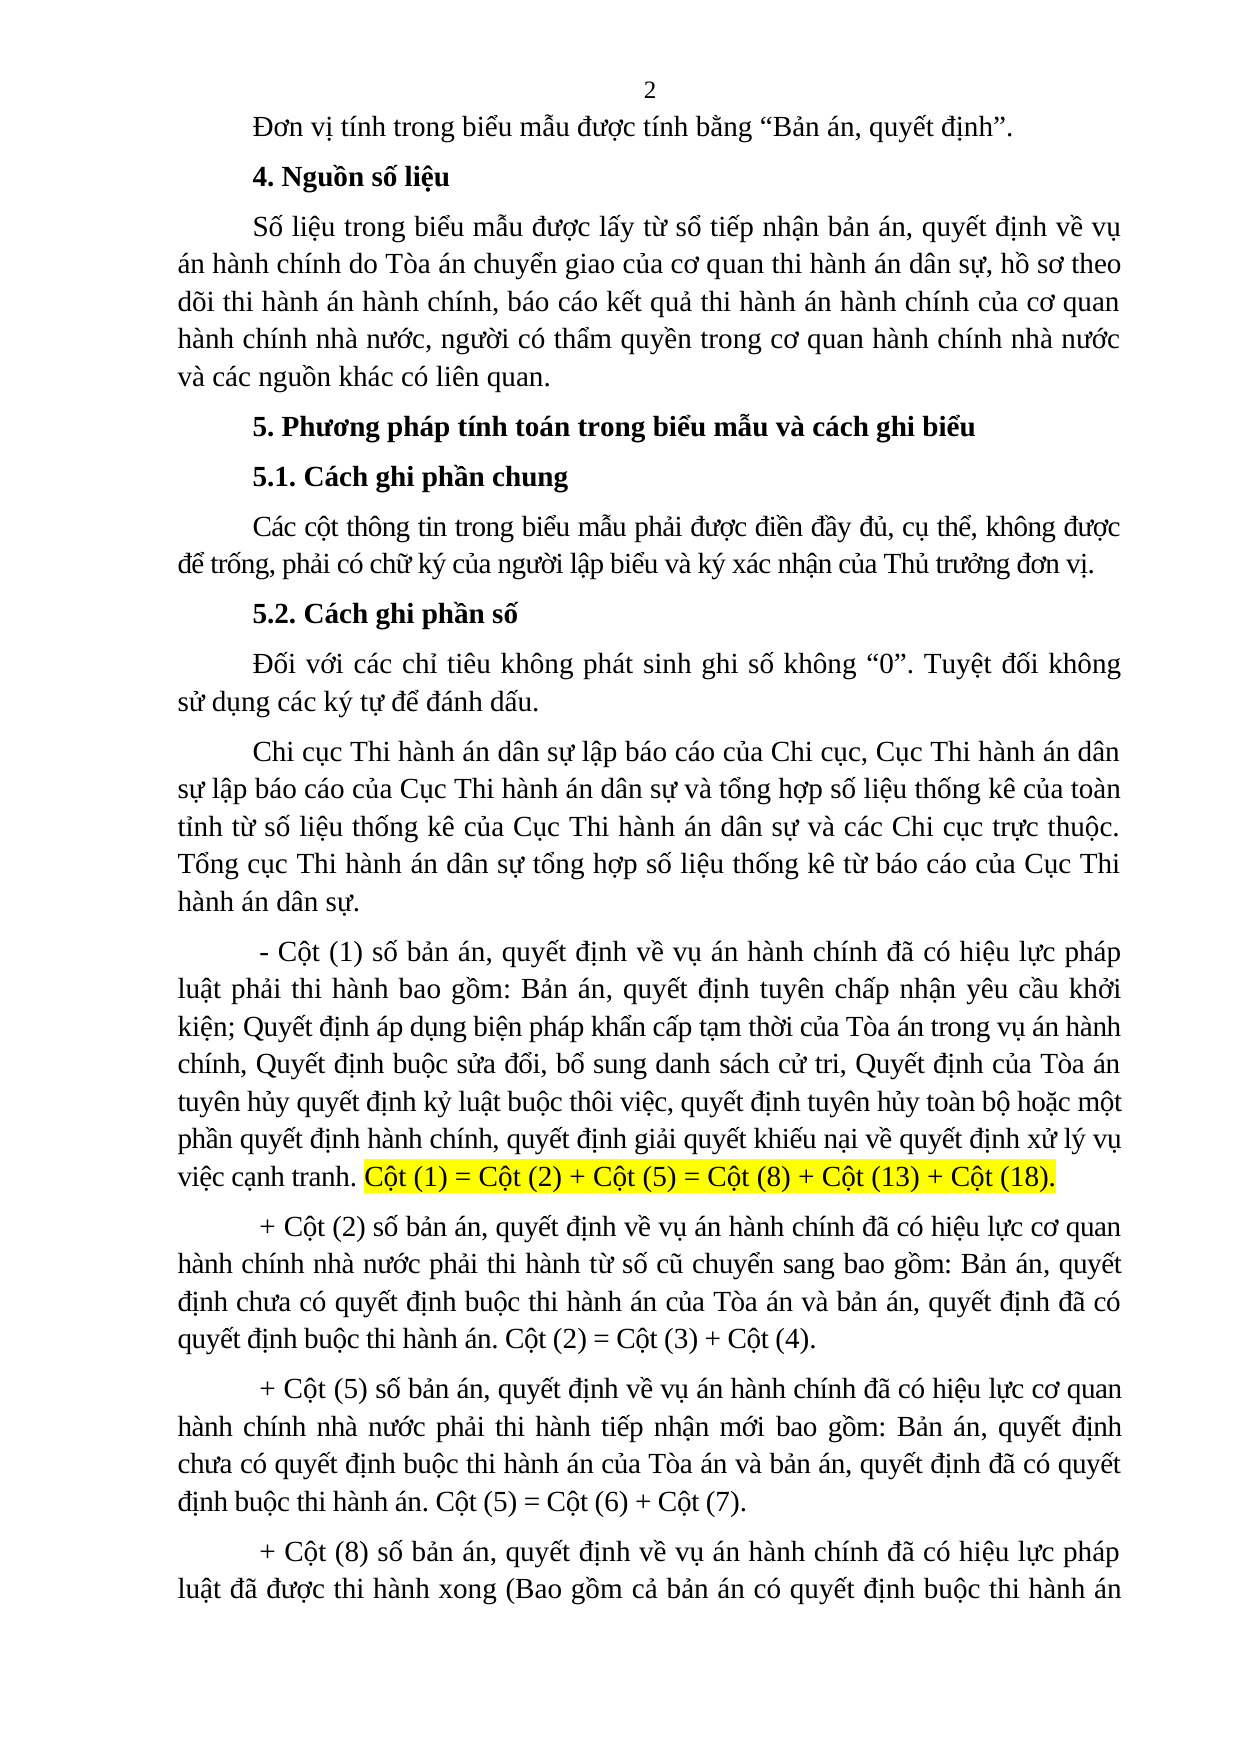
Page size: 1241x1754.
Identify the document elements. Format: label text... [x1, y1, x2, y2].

text Đơn vị tính trong biểu mẫu được tính bằng “Bản án, quyết định”. [177, 106, 1122, 144]
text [177, 1531, 1122, 1606]
text Chi cục Thi hành án dân sự lập báo cáo của Chi cục, Cục Thi hành án dân sự lập báo cáo của Cục Thi hành án dân sự và tổng hợp số liệu thống kê của toàn tỉnh từ số liệu thống kê của Cục Thi hành án dân sự và các Chi cục trực thuộc. Tổng cục Thi hành án dân sự tổng hợp số liệu thống kê từ báo cáo của Cục Thi hành án dân sự. [177, 731, 1122, 919]
text Đối với các chỉ tiêu không phát sinh ghi số không “0”. Tuyệt đối không sử dụng các ký tự để đánh dấu. [177, 644, 1122, 719]
text 5.2. Cách ghi phần số [177, 594, 1122, 631]
text Số liệu trong biểu mẫu được lấy từ sổ tiếp nhận bản án, quyết định về vụ án hành chính do Tòa án chuyển giao của cơ quan thi hành án dân sự, hồ sơ theo dõi thi hành án hành chính, báo cáo kết quả thi hành án hành chính của cơ quan hành chính nhà nước, người có thẩm quyền trong cơ quan hành chính nhà nước và các nguồn khác có liên quan. [177, 206, 1122, 394]
text 4. Nguồn số liệu [177, 156, 1122, 194]
text + Cột (2) số bản án, quyết định về vụ án hành chính đã có hiệu lực cơ quan hành chính nhà nước phải thi hành từ số cũ chuyển sang bao gồm: Bản án, quyết định chưa có quyết định buộc thi hành án của Tòa án và bản án, quyết định đã có quyết định buộc thi hành án. Cột (2) = Cột (3) + Cột (4). [177, 1206, 1122, 1356]
text Các cột thông tin trong biểu mẫu phải được điền đầy đủ, cụ thể, không được để trống, phải có chữ ký của người lập biểu và ký xác nhận của Thủ trưởng đơn vị. [177, 506, 1122, 581]
text + Cột (5) số bản án, quyết định về vụ án hành chính đã có hiệu lực cơ quan hành chính nhà nước phải thi hành tiếp nhận mới bao gồm: Bản án, quyết định chưa có quyết định buộc thi hành án của Tòa án và bản án, quyết định đã có quyết định buộc thi hành án. Cột (5) = Cột (6) + Cột (7). [177, 1369, 1122, 1519]
text - Cột (1) số bản án, quyết định về vụ án hành chính đã có hiệu lực pháp luật phải thi hành bao gồm: Bản án, quyết định tuyên chấp nhận yêu cầu khởi kiện; Quyết định áp dụng biện pháp khẩn cấp tạm thời của Tòa án trong vụ án hành chính, Quyết định buộc sửa đổi, bổ sung danh sách cử tri, Quyết định của Tòa án tuyên hủy quyết định kỷ luật buộc thôi việc, quyết định tuyên hủy toàn bộ hoặc một phần quyết định hành chính, quyết định giải quyết khiếu nại về quyết định xử lý vụ việc cạnh tranh. Cột (1) = Cột (2) + Cột (5) = Cột (8) + Cột (13) + Cột (18). [177, 931, 1122, 1194]
text 5. Phương pháp tính toán trong biểu mẫu và cách ghi biểu [177, 406, 1122, 444]
text 5.1. Cách ghi phần chung [177, 456, 1122, 494]
